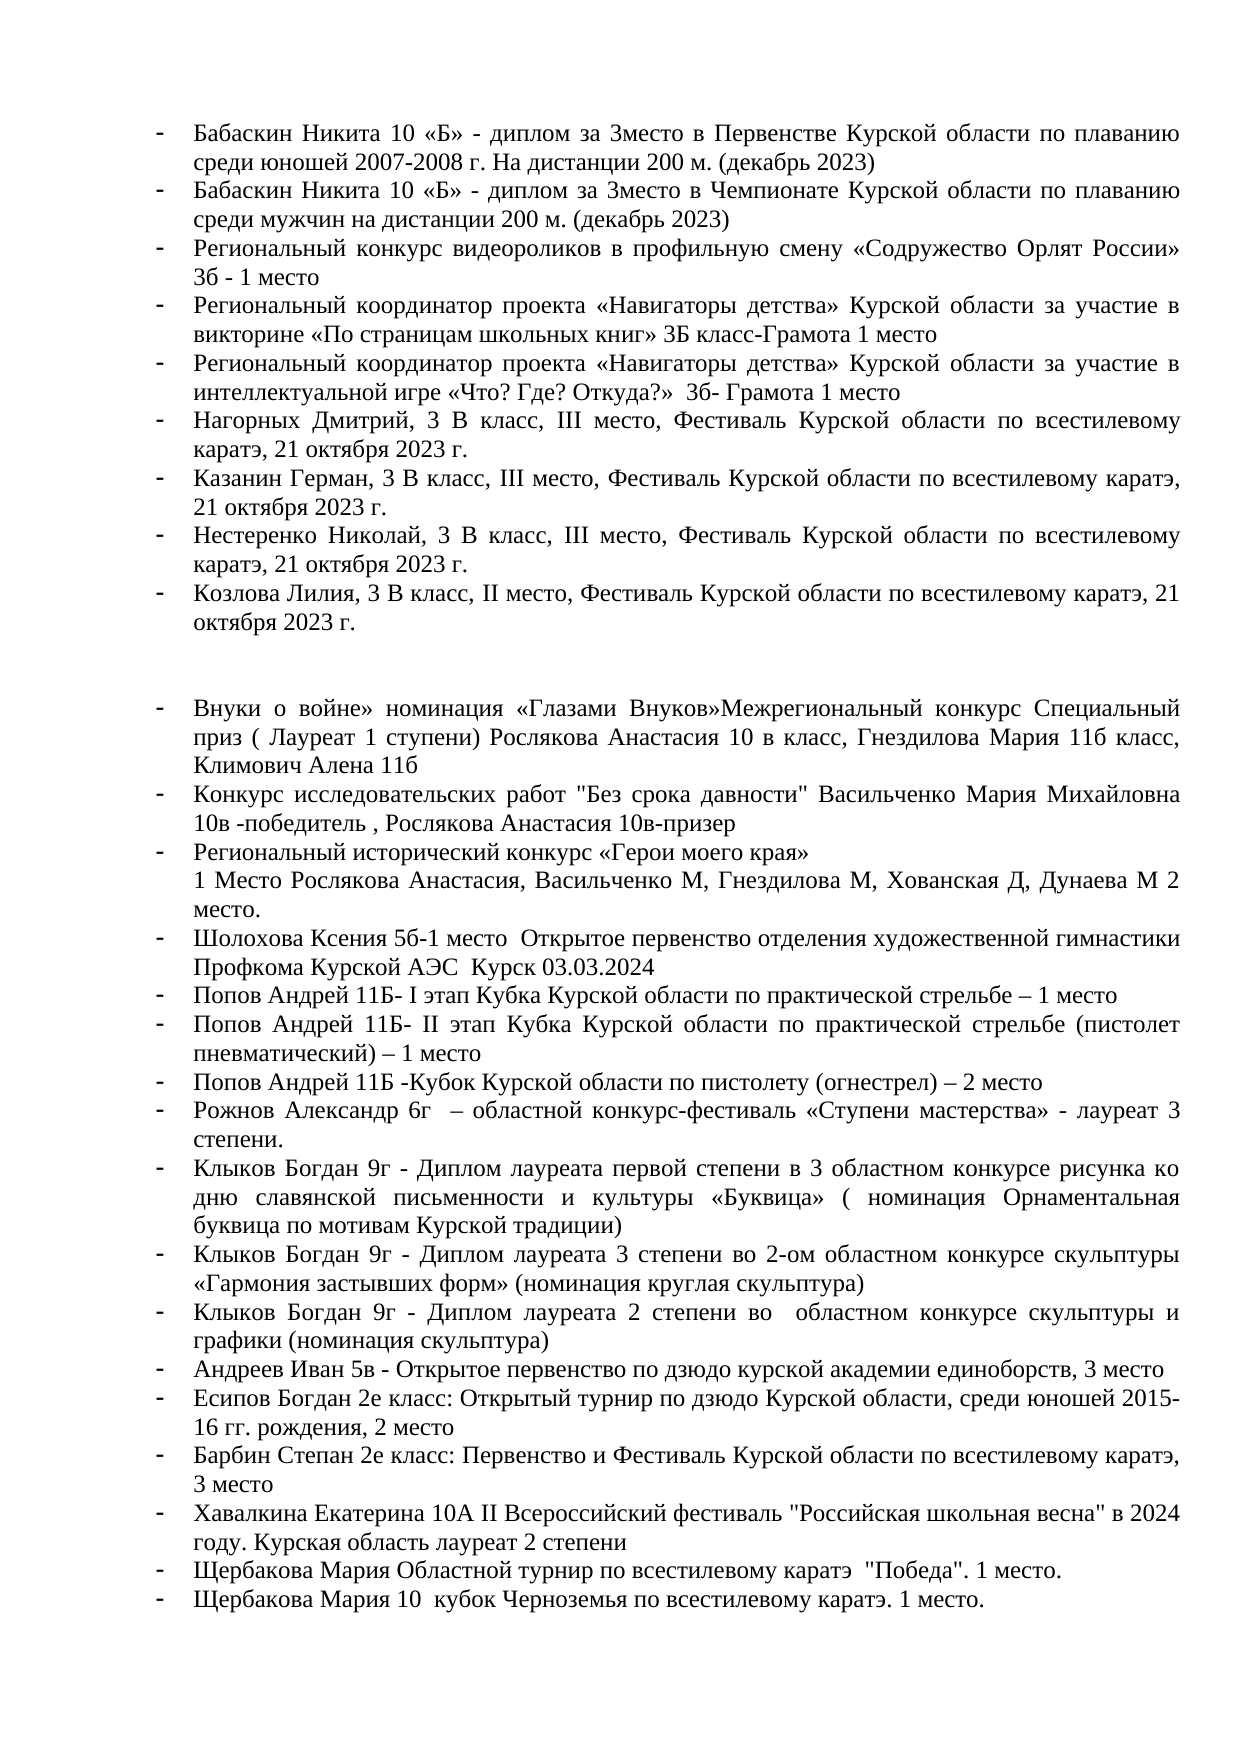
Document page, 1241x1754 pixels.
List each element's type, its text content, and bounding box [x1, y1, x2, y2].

list Клыков Богдан 9г - Диплом лауреата 3 степени во 2-ом областном конкурсе скульптуры «Гармония застывших форм» (номинация круглая скульптура) [156, 1239, 1181, 1297]
list Региональный координатор проекта «Навигаторы детства» Курской области за участие в викторине «По страницам школьных книг» 3Б класс-Грамота 1 место [156, 291, 1181, 348]
list Региональный координатор проекта «Навигаторы детства» Курской области за участие в интеллектуальной игре «Что? Где? Откуда?» 3б- Грамота 1 место [156, 348, 1181, 406]
list Нестеренко Николай, 3 В класс, III место, Фестиваль Курской области по всестилевому каратэ, 21 октября 2023 г. [156, 521, 1181, 578]
list Хавалкина Екатерина 10А II Всероссийский фестиваль "Российская школьная весна" в 2024 году. Курская область лауреат 2 степени [156, 1498, 1181, 1556]
list Региональный конкурс видеороликов в профильную смену «Содружество Орлят России» 3б - 1 место [156, 233, 1181, 291]
list Бабаскин Никита 10 «Б» - диплом за 3место в Чемпионате Курской области по плаванию среди мужчин на дистанции 200 м. (декабрь 2023) [156, 176, 1181, 233]
list Клыков Богдан 9г - Диплом лауреата первой степени в 3 областном конкурсе рисунка ко дню славянской письменности и культуры «Буквица» ( номинация Орнаментальная буквица по мотивам Курской традиции) [156, 1153, 1181, 1239]
list Андреев Иван 5в - Открытое первенство по дзюдо курской академии единоборств, 3 место [156, 1354, 1181, 1383]
list Козлова Лилия, 3 В класс, II место, Фестиваль Курской области по всестилевому каратэ, 21 октября 2023 г. [156, 578, 1181, 636]
list Щербакова Мария Областной турнир по всестилевому каратэ "Победа". 1 место. [156, 1556, 1181, 1584]
list Клыков Богдан 9г - Диплом лауреата 2 степени во областном конкурсе скульптуры и графики (номинация скульптура) [156, 1297, 1181, 1354]
list 1 Место Рослякова Анастасия, Васильченко М, Гнездилова М, Хованская Д, Дунаева М 2 место. [193, 866, 1181, 923]
list Есипов Богдан 2е класс: Открытый турнир по дзюдо Курской области, среди юношей 2015-16 гг. рождения, 2 место [156, 1383, 1181, 1441]
list Рожнов Александр 6г – областной конкурс-фестиваль «Ступени мастерства» - лауреат 3 степени. [156, 1096, 1181, 1153]
list Бабаскин Никита 10 «Б» - диплом за 3место в Первенстве Курской области по плаванию среди юношей 2007-2008 г. На дистанции 200 м. (декабрь 2023) [156, 118, 1181, 176]
list Нагорных Дмитрий, 3 В класс, III место, Фестиваль Курской области по всестилевому каратэ, 21 октября 2023 г. [156, 406, 1181, 463]
list Шолохова Ксения 5б-1 место Открытое первенство отделения художественной гимнастики Профкома Курской АЭС Курск 03.03.2024 [156, 923, 1181, 981]
list Попов Андрей 11Б- I этап Кубка Курской области по практической стрельбе – 1 место [156, 981, 1181, 1009]
list Барбин Степан 2е класс: Первенство и Фестиваль Курской области по всестилевому каратэ, 3 место [156, 1441, 1181, 1498]
list Конкурс исследовательских работ "Без срока давности" Васильченко Мария Михайловна 10в -победитель , Рослякова Анастасия 10в-призер [156, 779, 1181, 837]
list Попов Андрей 11Б -Кубок Курской области по пистолету (огнестрел) – 2 место [156, 1067, 1181, 1096]
list Казанин Герман, 3 В класс, III место, Фестиваль Курской области по всестилевому каратэ, 21 октября 2023 г. [156, 463, 1181, 521]
list Щербакова Мария 10 кубок Черноземья по всестилевому каратэ. 1 место. [156, 1584, 1181, 1613]
list Региональный исторический конкурс «Герои моего края» [156, 837, 1181, 866]
list Внуки о войне» номинация «Глазами Внуков»Межрегиональный конкурс Специальный приз ( Лауреат 1 ступени) Рослякова Анастасия 10 в класс, Гнездилова Мария 11б класс, Климович Алена 11б [156, 693, 1181, 779]
list Попов Андрей 11Б- II этап Кубка Курской области по практической стрельбе (пистолет пневматический) – 1 место [156, 1009, 1181, 1067]
